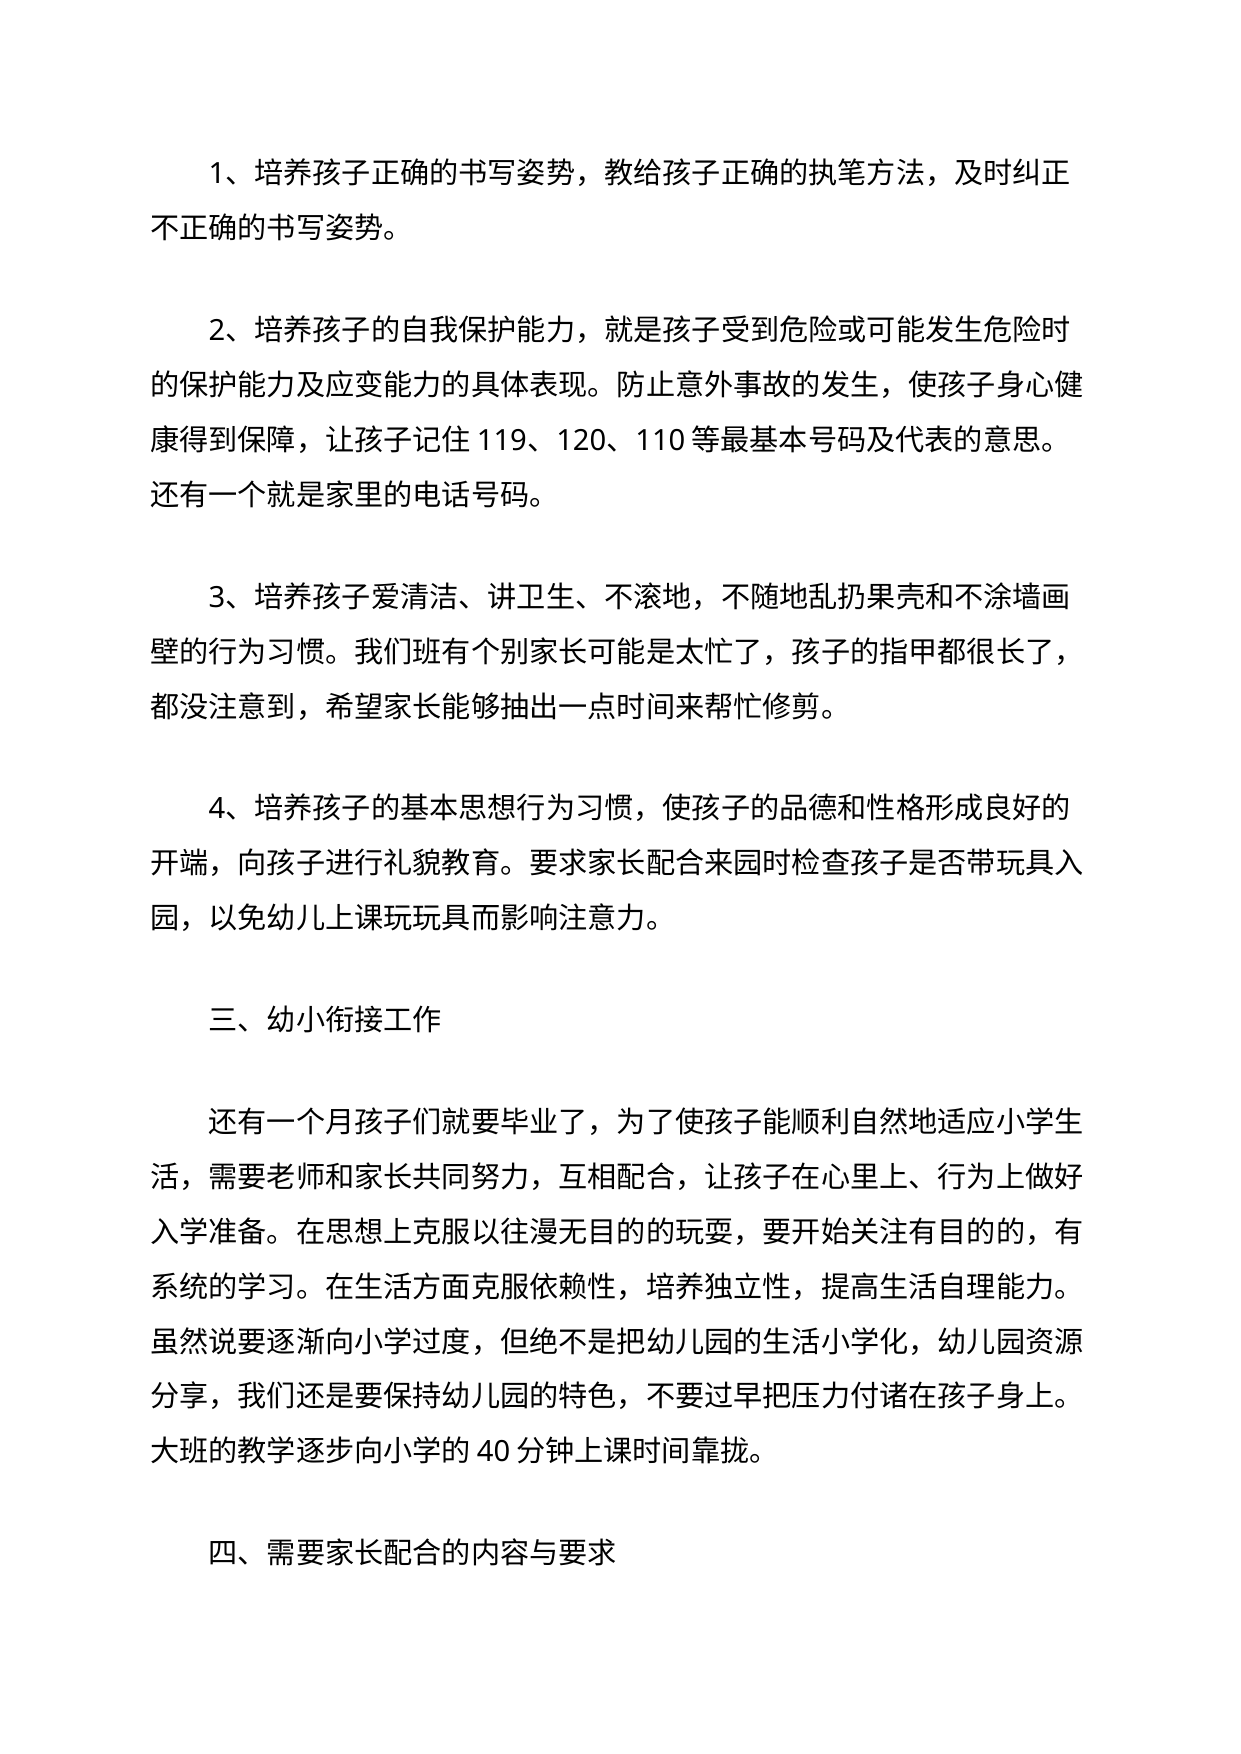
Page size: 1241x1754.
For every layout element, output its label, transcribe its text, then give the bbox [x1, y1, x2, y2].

text 还有一个月孩子们就要毕业了，为了使孩子能顺利自然地适应小学生活，需要老师和家长共同努力，互相配合，让孩子在心里上、行为上做好入学准备。在思想上克服以往漫无目的的玩耍，要开始关注有目的的，有系统的学习。在生活方面克服依赖性，培养独立性，提高生活自理能力。虽然说要逐渐向小学过度，但绝不是把幼儿园的生活小学化，幼儿园资源分享，我们还是要保持幼儿园的特色，不要过早把压力付诸在孩子身上。大班的教学逐步向小学的40分钟上课时间靠拢。 [150, 1098, 1090, 1470]
text 2、培养孩子的自我保护能力，就是孩子受到危险或可能发生危险时的保护能力及应变能力的具体表现。防止意外事故的发生，使孩子身心健康得到保障，让孩子记住119、120、110等最基本号码及代表的意思。还有一个就是家里的电话号码。 [150, 307, 1090, 514]
text 三、幼小衔接工作 [150, 997, 1090, 1039]
text 4、培养孩子的基本思想行为习惯，使孩子的品德和性格形成良好的开端，向孩子进行礼貌教育。要求家长配合来园时检查孩子是否带玩具入园，以免幼儿上课玩玩具而影响注意力。 [150, 785, 1090, 937]
text 1、培养孩子正确的书写姿势，教给孩子正确的执笔方法，及时纠正不正确的书写姿势。 [150, 150, 1090, 247]
text 3、培养孩子爱清洁、讲卫生、不滚地，不随地乱扔果壳和不涂墙画壁的行为习惯。我们班有个别家长可能是太忙了，孩子的指甲都很长了，都没注意到，希望家长能够抽出一点时间来帮忙修剪。 [150, 573, 1090, 726]
text 四、需要家长配合的内容与要求 [150, 1530, 1090, 1572]
